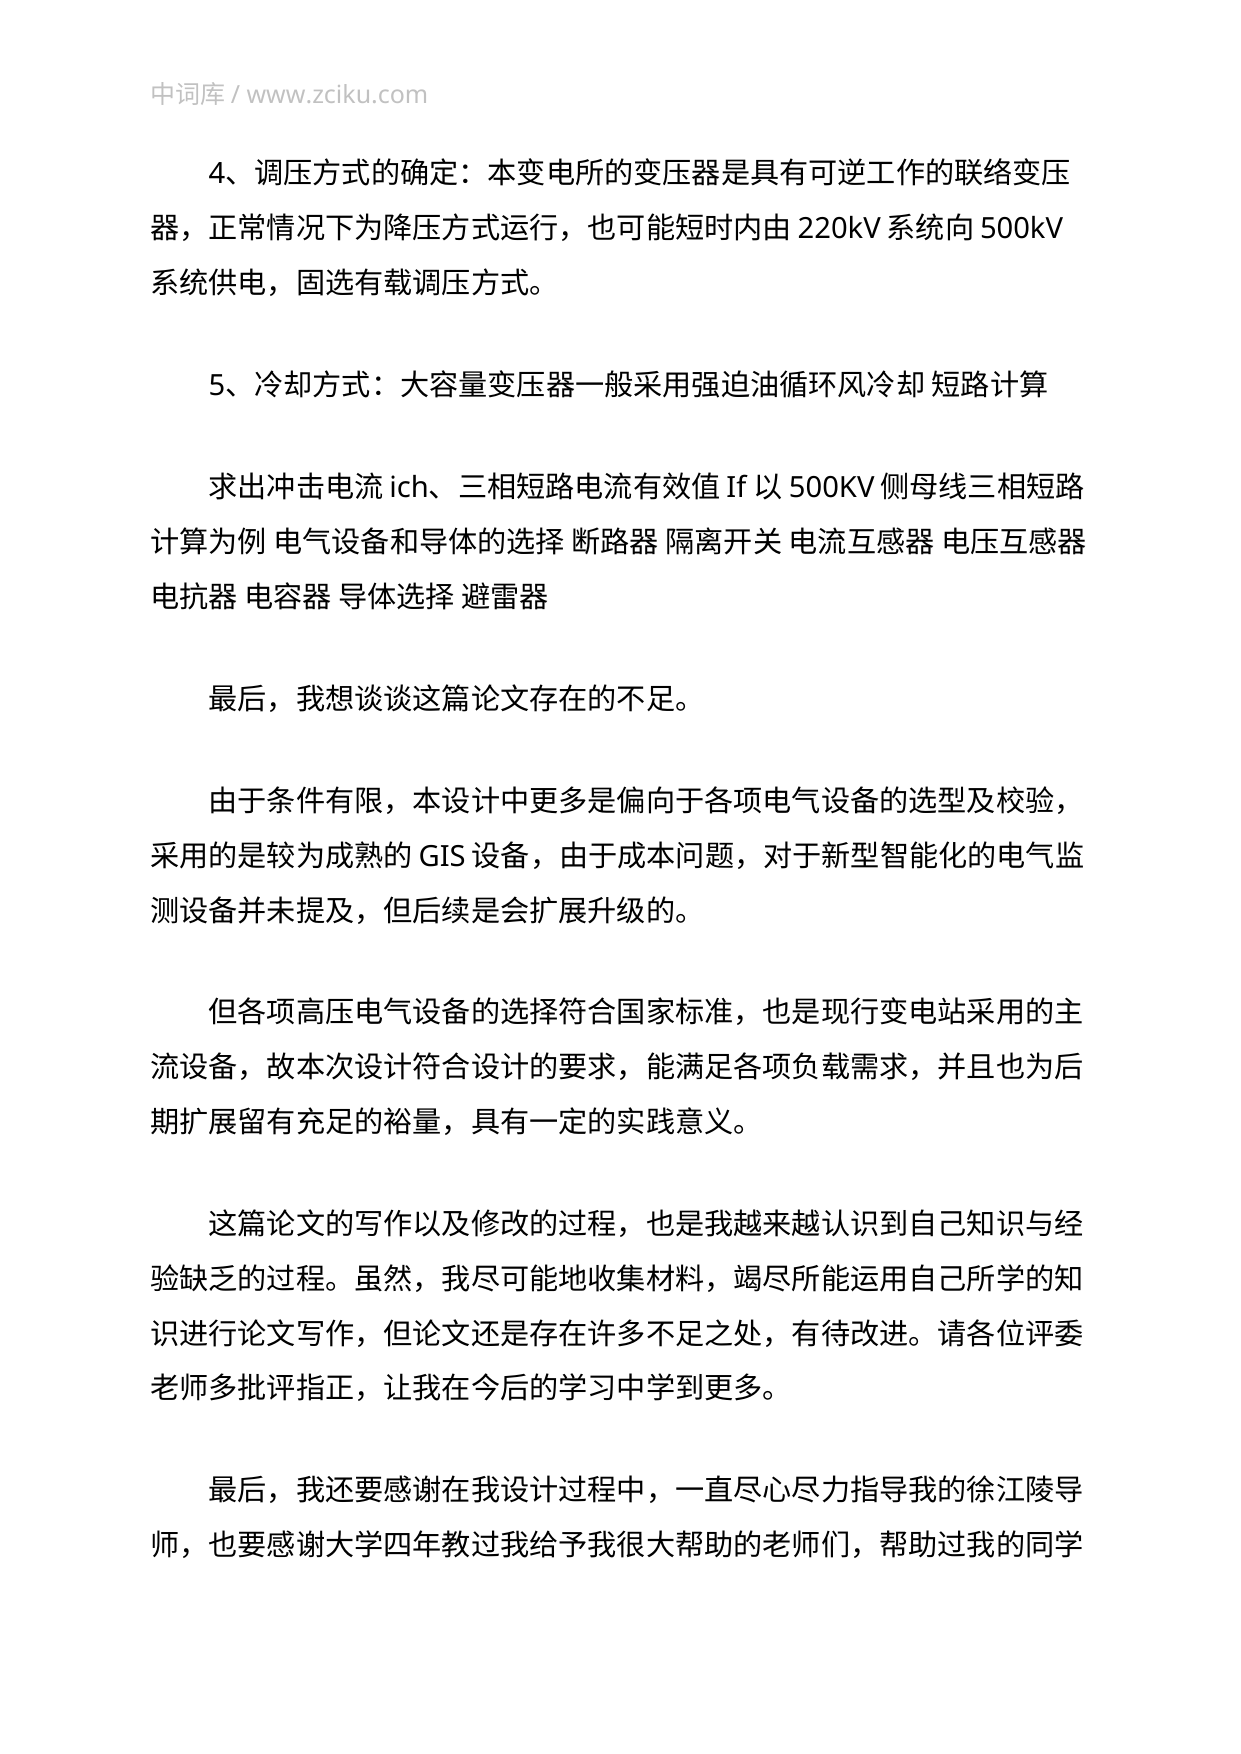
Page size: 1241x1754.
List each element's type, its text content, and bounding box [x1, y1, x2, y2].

text 最后，我想谈谈这篇论文存在的不足。 [150, 675, 1090, 718]
text 求出冲击电流ich、三相短路电流有效值If 以500KV侧母线三相短路计算为例 电气设备和导体的选择 断路器 隔离开关 电流互感器 电压互感器 电抗器 电容器 导体选择 避雷器 [150, 464, 1090, 616]
text 但各项高压电气设备的选择符合国家标准，也是现行变电站采用的主流设备，故本次设计符合设计的要求，能满足各项负载需求，并且也为后期扩展留有充足的裕量，具有一定的实践意义。 [150, 989, 1090, 1141]
text 这篇论文的写作以及修改的过程，也是我越来越认识到自己知识与经验缺乏的过程。虽然，我尽可能地收集材料，竭尽所能运用自己所学的知识进行论文写作，但论文还是存在许多不足之处，有待改进。请各位评委老师多批评指正，让我在今后的学习中学到更多。 [150, 1200, 1090, 1407]
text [150, 1467, 1090, 1564]
text 4、调压方式的确定：本变电所的变压器是具有可逆工作的联络变压器，正常情况下为降压方式运行，也可能短时内由220kV系统向500kV系统供电，固选有载调压方式。 [150, 150, 1090, 302]
text 由于条件有限，本设计中更多是偏向于各项电气设备的选型及校验，采用的是较为成熟的GIS设备，由于成本问题，对于新型智能化的电气监测设备并未提及，但后续是会扩展升级的。 [150, 777, 1090, 929]
text 5、冷却方式：大容量变压器一般采用强迫油循环风冷却 短路计算 [150, 362, 1090, 404]
